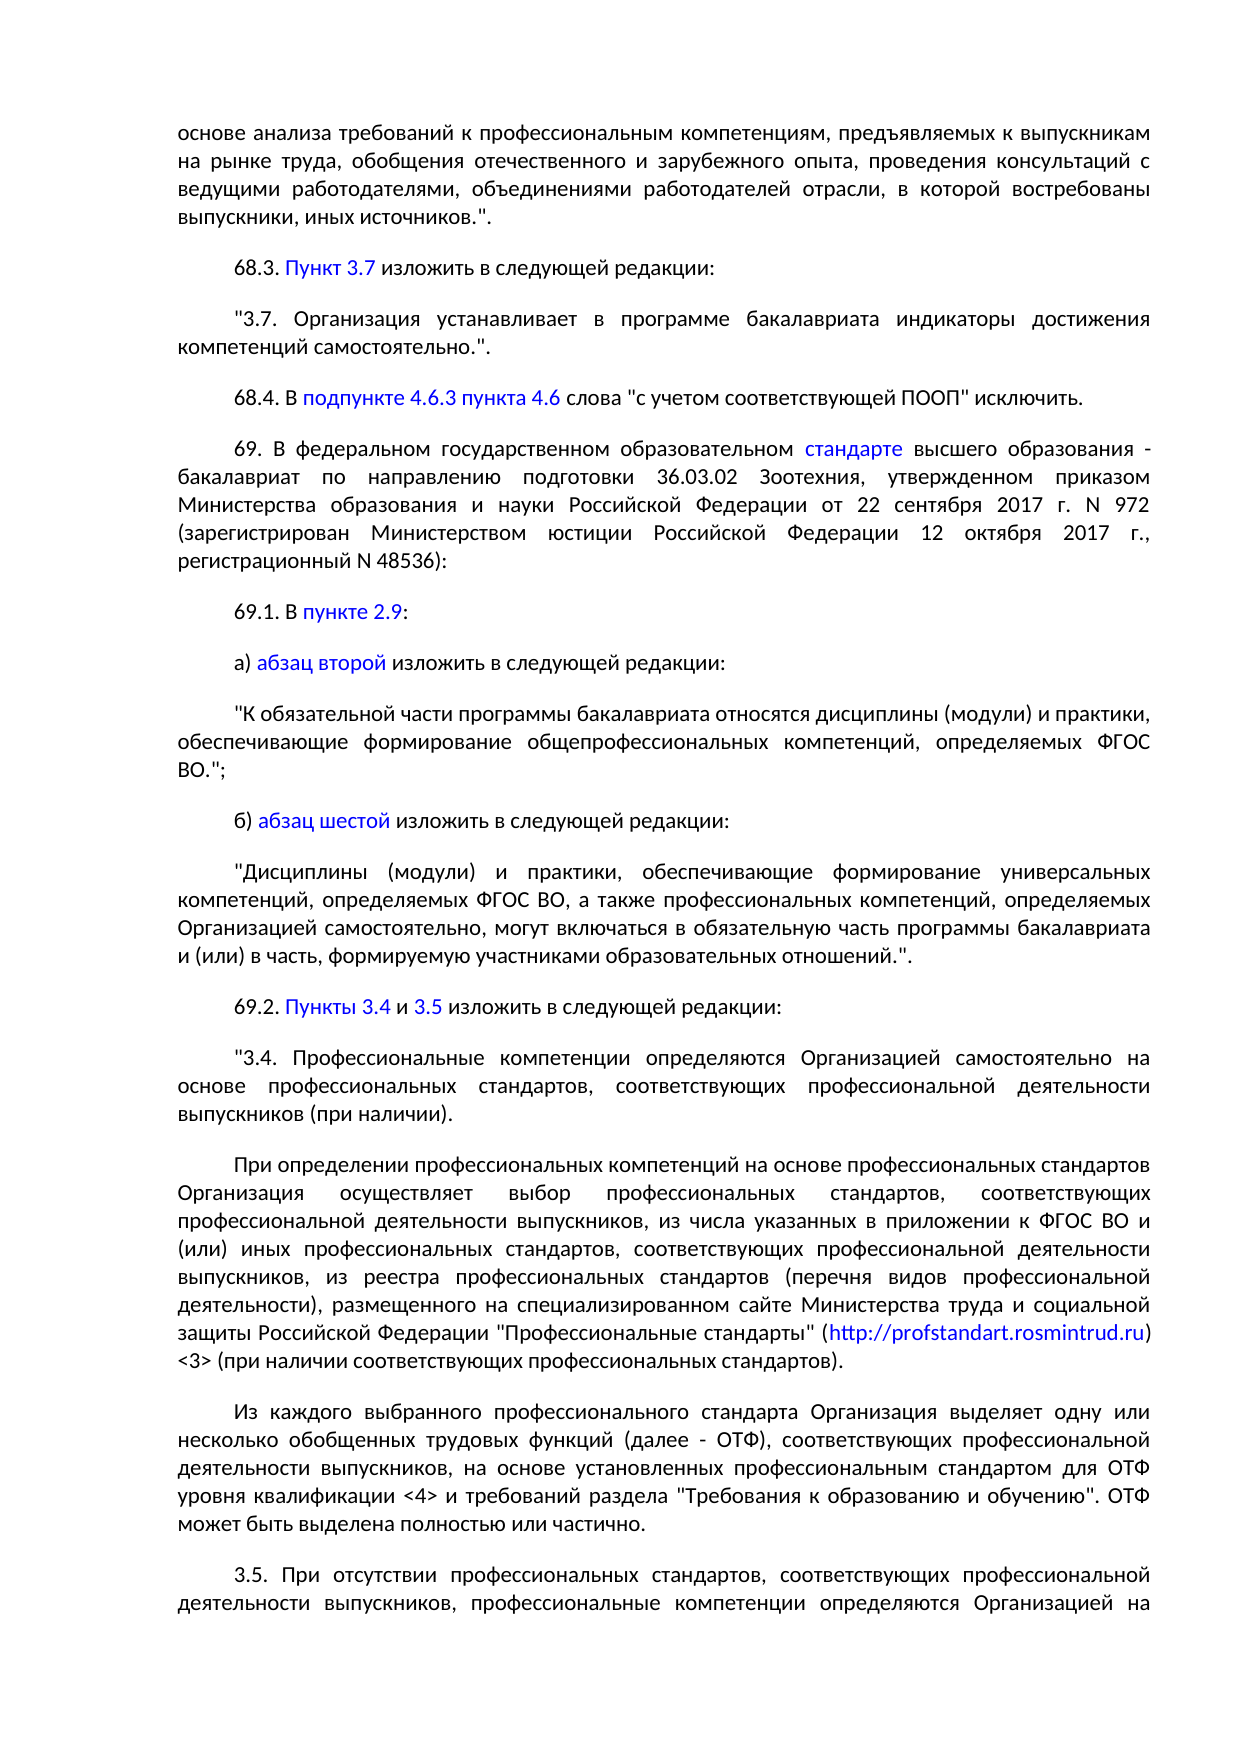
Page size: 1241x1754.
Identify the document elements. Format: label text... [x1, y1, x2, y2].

text б) абзац шестой изложить в следующей редакции: [177, 806, 1152, 834]
text 68.4. В подпункте 4.6.3 пункта 4.6 слова "с учетом соответствующей ПООП" исключить. [177, 383, 1152, 411]
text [177, 1560, 1152, 1616]
text 69. В федеральном государственном образовательном стандарте высшего образования - бакалавриат по направлению подготовки 36.03.02 Зоотехния, утвержденном приказом Министерства образования и науки Российской Федерации от 22 сентября 2017 г. N 972 (зарегистрирован Министерством юстиции Российской Федерации 12 октября 2017 г., регистрационный N 48536): [177, 434, 1152, 574]
text "3.4. Профессиональные компетенции определяются Организацией самостоятельно на основе профессиональных стандартов, соответствующих профессиональной деятельности выпускников (при наличии). [177, 1043, 1152, 1127]
text "Дисциплины (модули) и практики, обеспечивающие формирование универсальных компетенций, определяемых ФГОС ВО, а также профессиональных компетенций, определяемых Организацией самостоятельно, могут включаться в обязательную часть программы бакалавриата и (или) в часть, формируемую участниками образовательных отношений.". [177, 857, 1152, 969]
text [177, 118, 1152, 230]
text 69.2. Пункты 3.4 и 3.5 изложить в следующей редакции: [177, 992, 1152, 1020]
text 69.1. В пункте 2.9: [177, 597, 1152, 625]
text При определении профессиональных компетенций на основе профессиональных стандартов Организация осуществляет выбор профессиональных стандартов, соответствующих профессиональной деятельности выпускников, из числа указанных в приложении к ФГОС ВО и (или) иных профессиональных стандартов, соответствующих профессиональной деятельности выпускников, из реестра профессиональных стандартов (перечня видов профессиональной деятельности), размещенного на специализированном сайте Министерства труда и социальной защиты Российской Федерации "Профессиональные стандарты" (http://profstandart.rosmintrud.ru) <3> (при наличии соответствующих профессиональных стандартов). [177, 1150, 1152, 1374]
text "3.7. Организация устанавливает в программе бакалавриата индикаторы достижения компетенций самостоятельно.". [177, 304, 1152, 360]
text 68.3. Пункт 3.7 изложить в следующей редакции: [177, 253, 1152, 281]
text а) абзац второй изложить в следующей редакции: [177, 648, 1152, 676]
text Из каждого выбранного профессионального стандарта Организация выделяет одну или несколько обобщенных трудовых функций (далее - ОТФ), соответствующих профессиональной деятельности выпускников, на основе установленных профессиональным стандартом для ОТФ уровня квалификации <4> и требований раздела "Требования к образованию и обучению". ОТФ может быть выделена полностью или частично. [177, 1397, 1152, 1537]
text "К обязательной части программы бакалавриата относятся дисциплины (модули) и практики, обеспечивающие формирование общепрофессиональных компетенций, определяемых ФГОС ВО."; [177, 699, 1152, 783]
